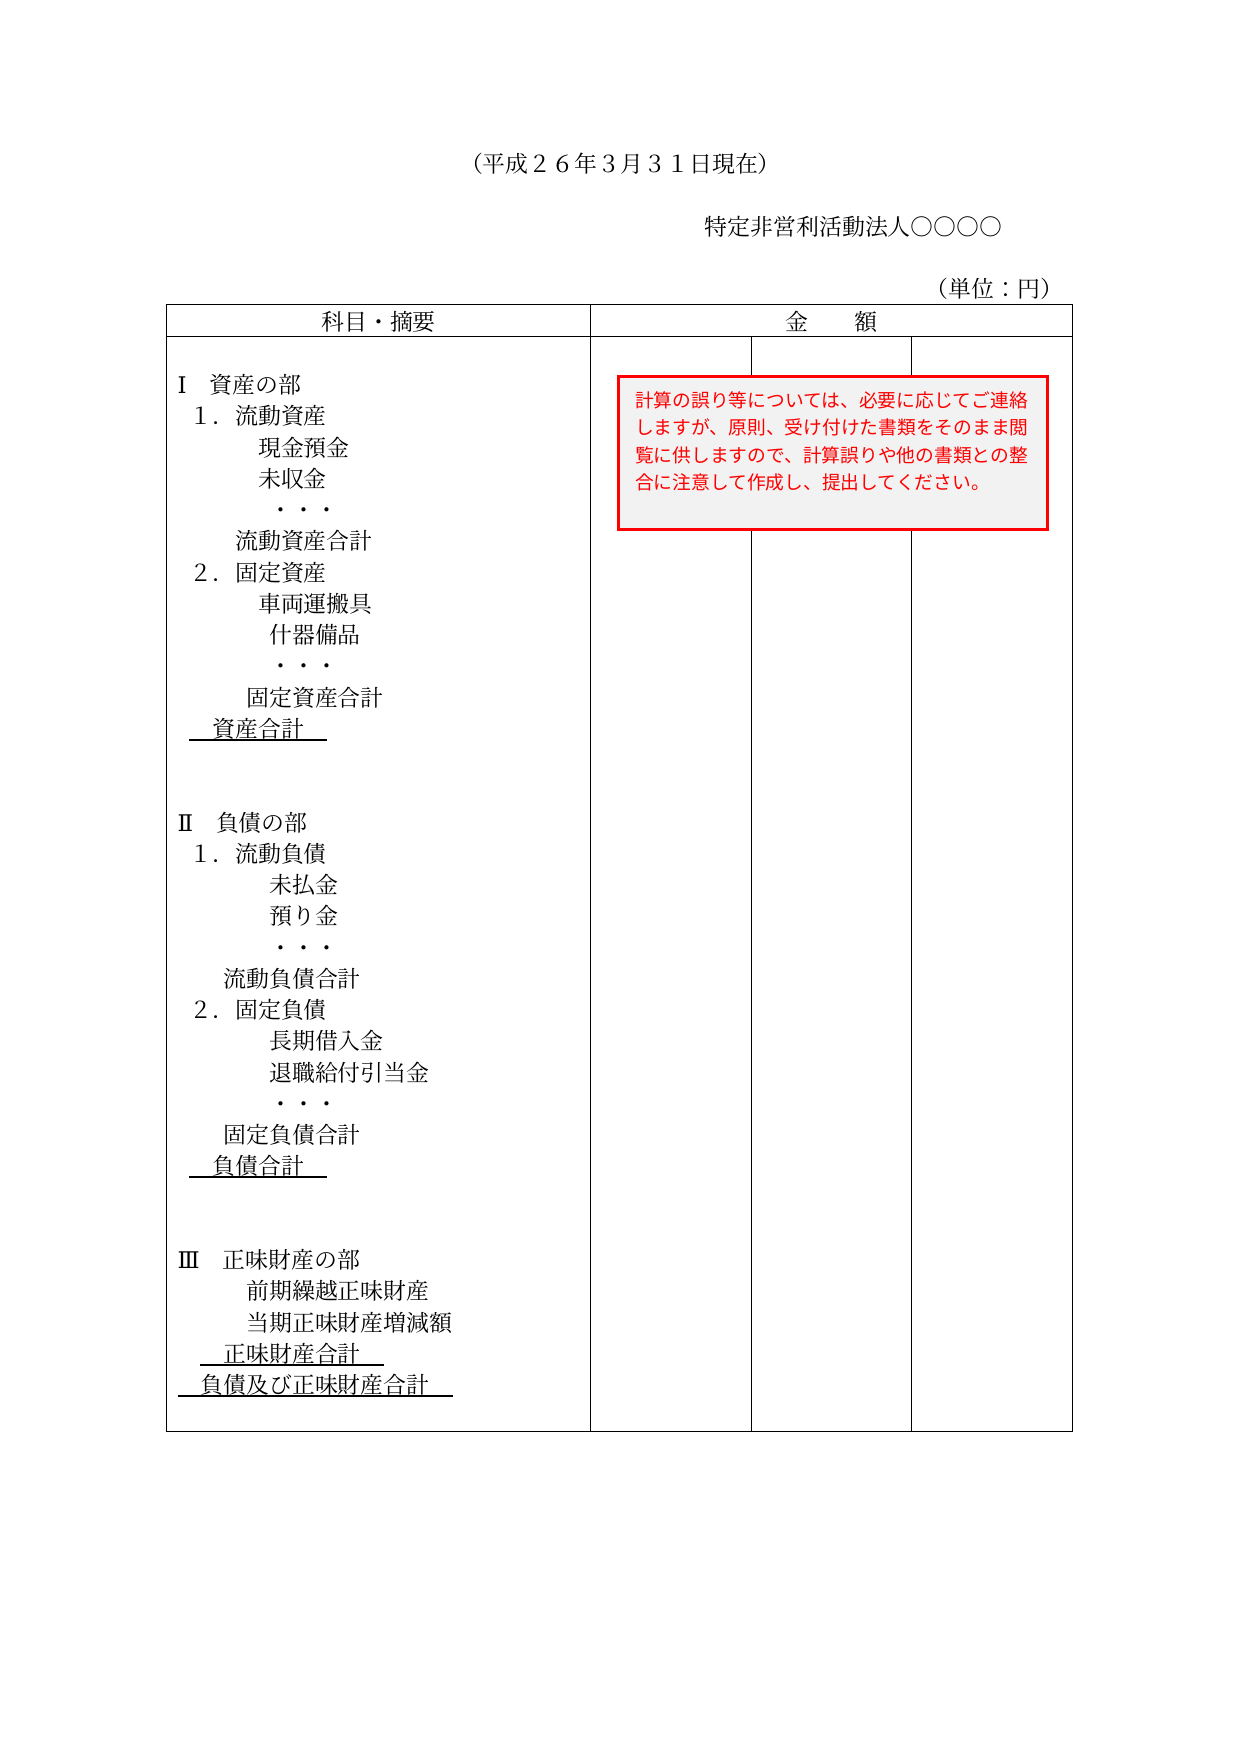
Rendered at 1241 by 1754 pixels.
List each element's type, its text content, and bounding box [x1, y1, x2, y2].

text （平成２６年３月３１日現在） [177, 148, 1063, 179]
table_cell Ⅰ 資産の部 １．流動資産 現金預金 未収金 ・・・ 流動資産合計 ２．固定資産 車両運搬具 什器備品 ・・・ 固定資産合計 資産合計 Ⅱ 負債の部 １．流動負債 未払金 預り金 ・・・ 流動負債合計 ２．固定負債 長期借入金 退職給付引当金 ・・・ 固定負債合計 負債合計 Ⅲ 正味財産の部 前期繰越正味財産 当期正味財産増減額 正味財産合計 負債及び正味財産合計 [167, 337, 590, 1431]
table_cell [752, 337, 911, 375]
table_cell [591, 337, 751, 1431]
table_cell [912, 337, 1072, 1431]
table_cell [752, 531, 911, 1431]
table_header 金 額 [591, 305, 1072, 336]
table_header 科目・摘要 [167, 305, 590, 336]
text （単位：円） [177, 273, 1063, 304]
text 特定非営利活動法人○○○○ [177, 210, 1063, 241]
